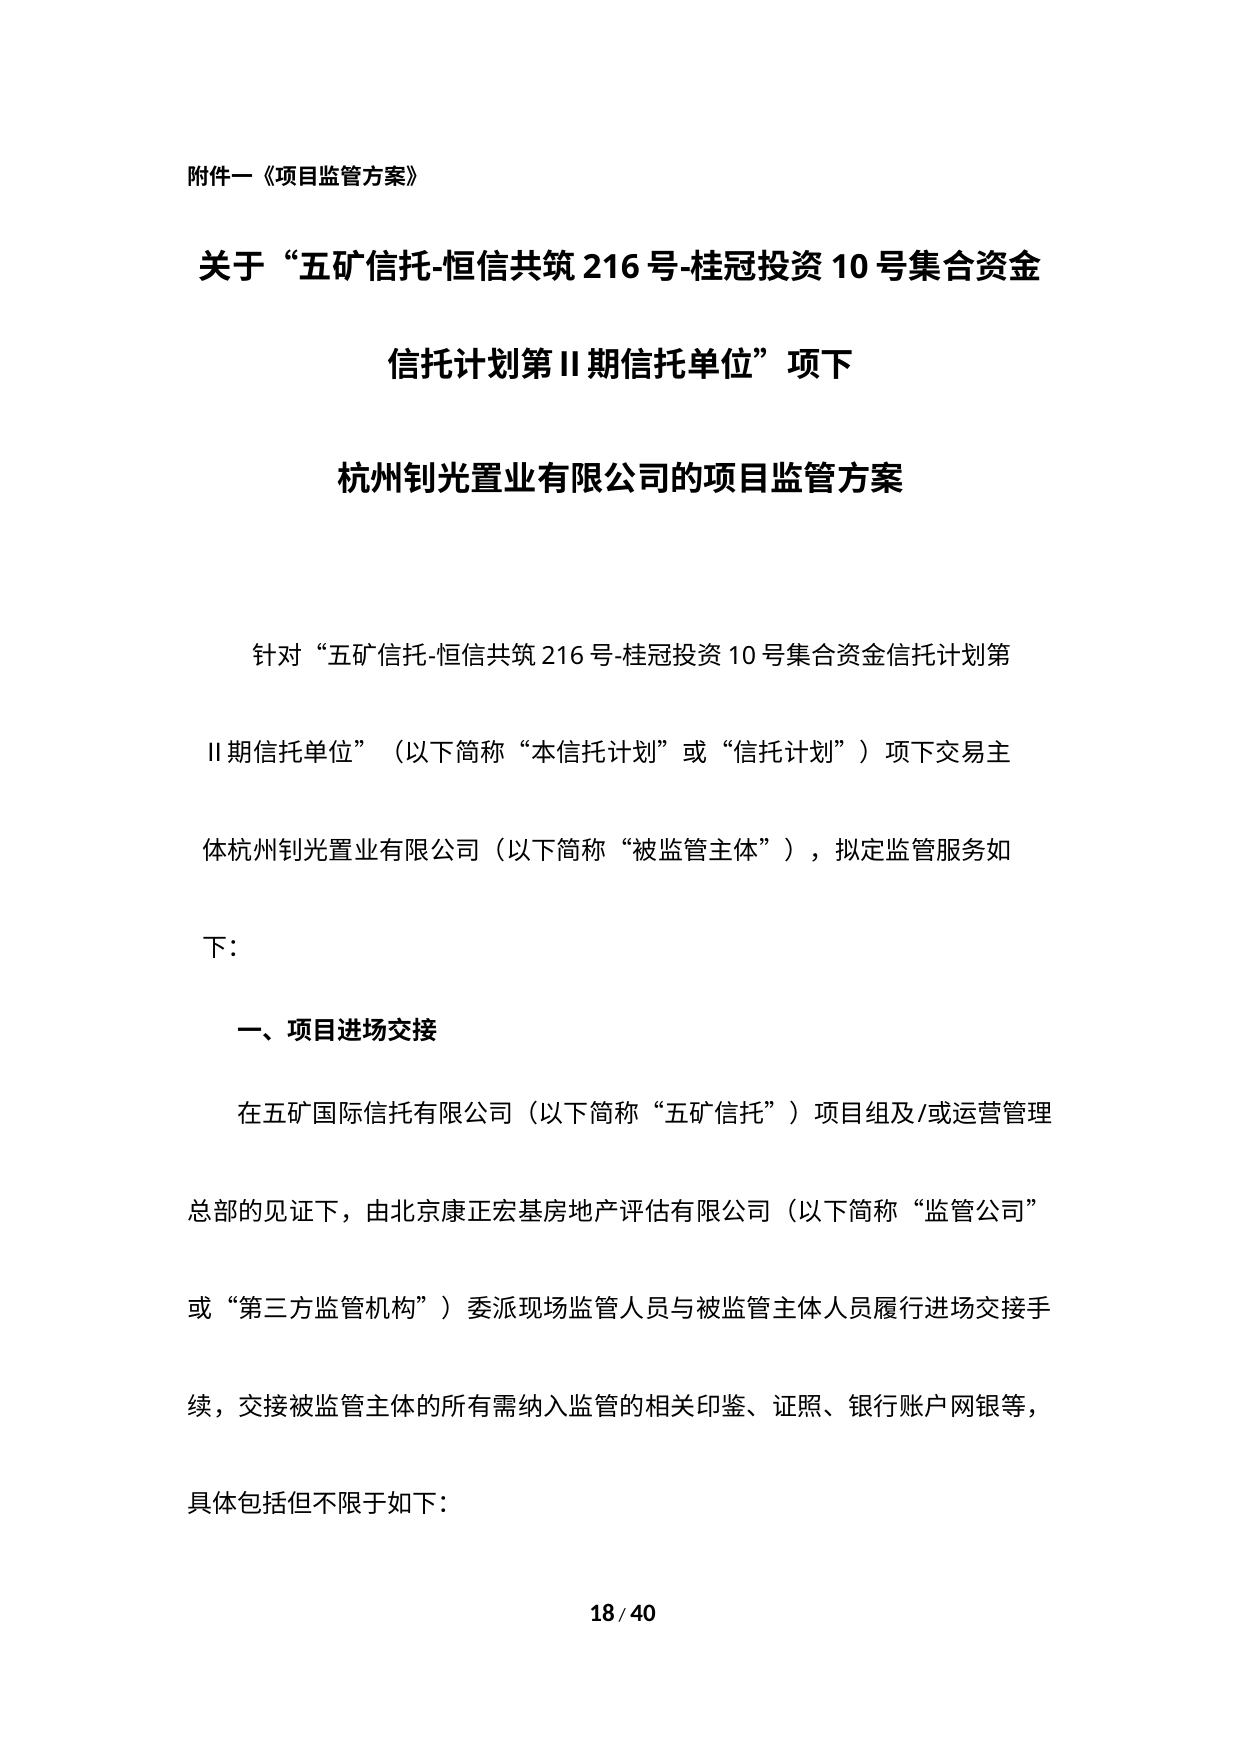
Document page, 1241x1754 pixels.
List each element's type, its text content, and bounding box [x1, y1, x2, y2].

text 一、项目进场交接 [187, 996, 1053, 1061]
text 签署地点：北京附件一《项目监管方案》 [187, 158, 1053, 191]
text 在五矿国际信托有限公司（以下简称“五矿信托”）项目组及/或运营管理总部的见证下，由北京康正宏基房地产评估有限公司（以下简称“监管公司”或“第三方监管机构”）委派现场监管人员与被监管主体人员履行进场交接手续，交接被监管主体的所有需纳入监管的相关印鉴、证照、银行账户网银等，具体包括但不限于如下： [187, 1079, 1053, 1534]
title 关于“五矿信托-恒信共筑216号-桂冠投资10号集合资金信托计划第Ⅱ期信托单位”项下 [187, 232, 1053, 394]
title 杭州钊光置业有限公司的项目监管方案 [187, 443, 1053, 508]
text 针对“五矿信托-恒信共筑216号-桂冠投资10号集合资金信托计划第Ⅱ期信托单位”（以下简称“本信托计划”或“信托计划”）项下交易主体杭州钊光置业有限公司（以下简称“被监管主体”），拟定监管服务如下： [202, 621, 1012, 978]
